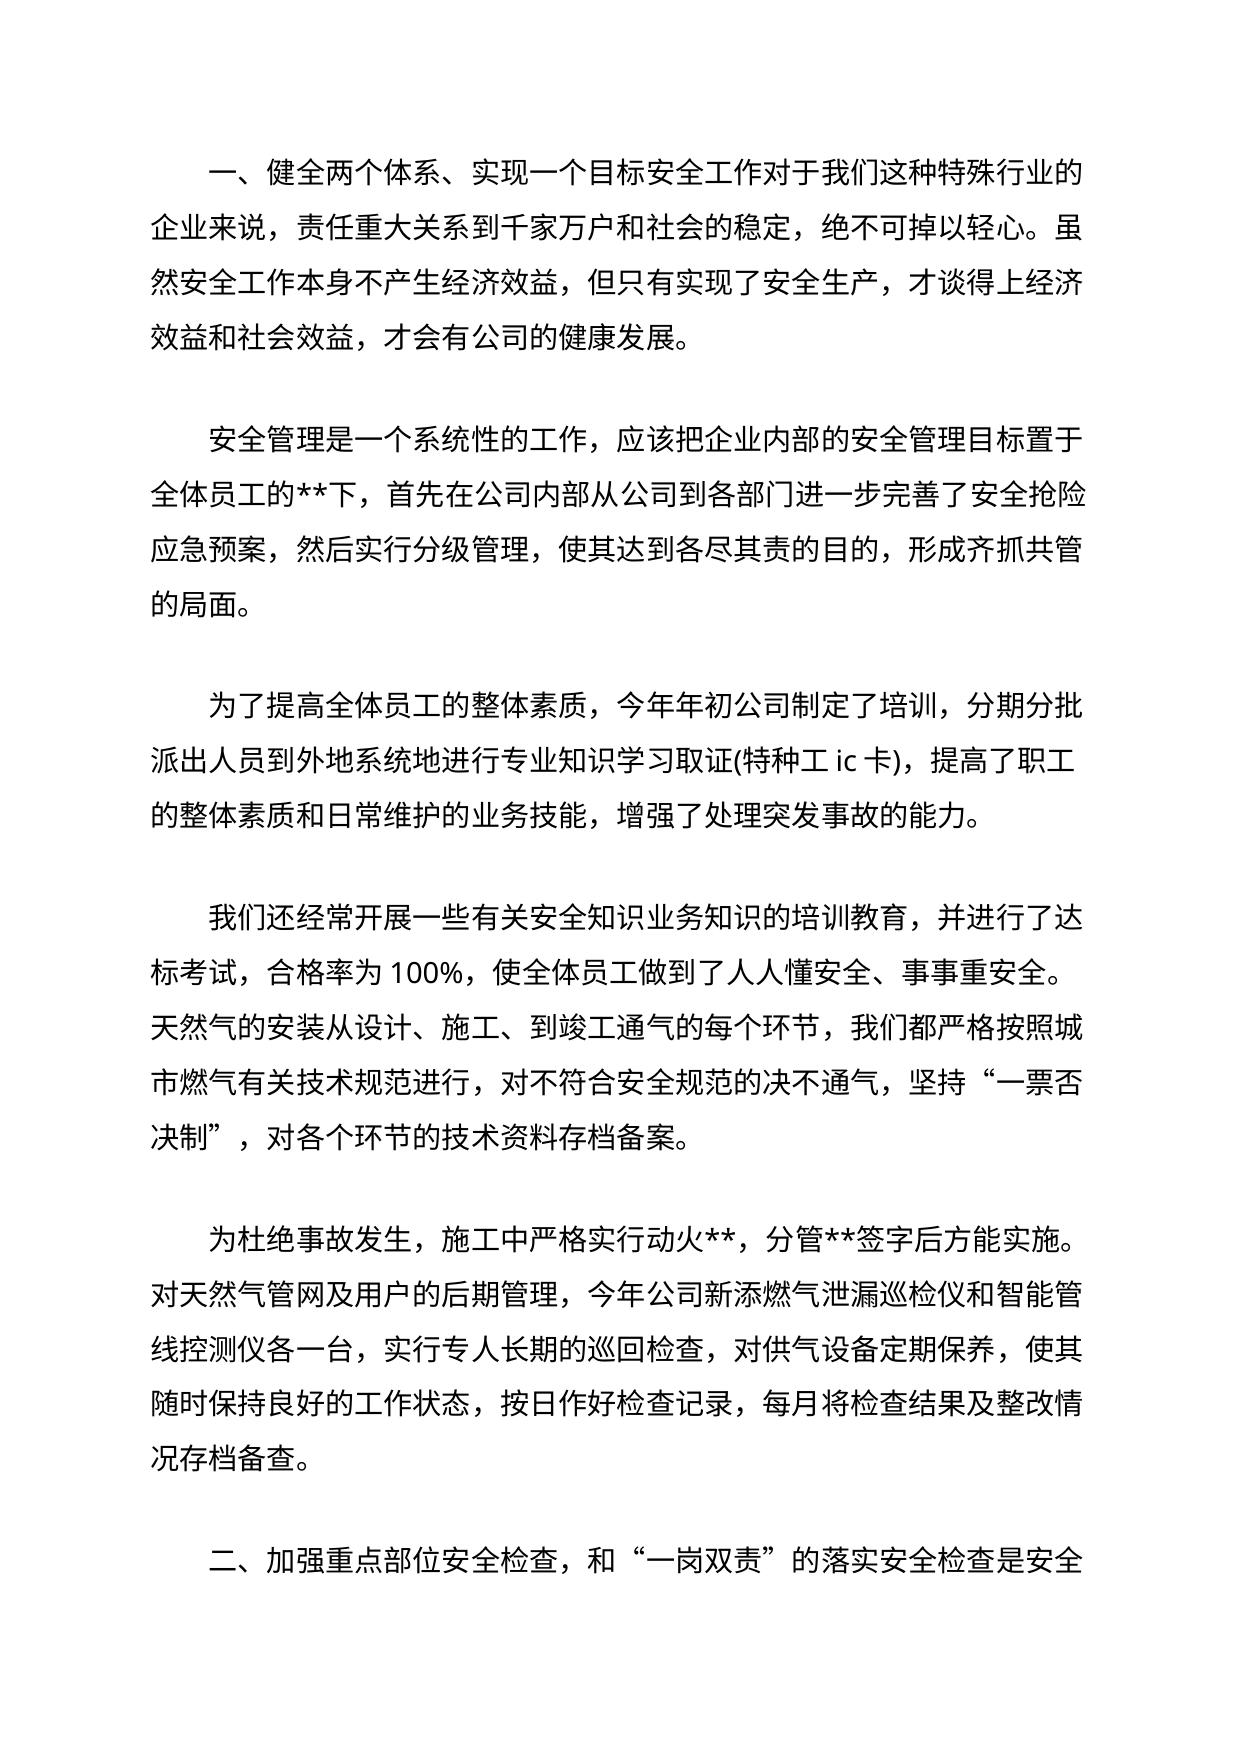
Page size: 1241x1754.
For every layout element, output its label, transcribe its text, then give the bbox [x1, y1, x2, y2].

text 我们还经常开展一些有关安全知识业务知识的培训教育，并进行了达标考试，合格率为100%，使全体员工做到了人人懂安全、事事重安全。天然气的安装从设计、施工、到竣工通气的每个环节，我们都严格按照城市燃气有关技术规范进行，对不符合安全规范的决不通气，坚持“一票否决制”，对各个环节的技术资料存档备案。 [150, 895, 1090, 1157]
text 安全管理是一个系统性的工作，应该把企业内部的安全管理目标置于全体员工的**下，首先在公司内部从公司到各部门进一步完善了安全抢险应急预案，然后实行分级管理，使其达到各尽其责的目的，形成齐抓共管的局面。 [150, 416, 1090, 623]
text 为了提高全体员工的整体素质，今年年初公司制定了培训，分期分批派出人员到外地系统地进行专业知识学习取证(特种工ic卡)，提高了职工的整体素质和日常维护的业务技能，增强了处理突发事故的能力。 [150, 683, 1090, 835]
text 为杜绝事故发生，施工中严格实行动火**，分管**签字后方能实施。对天然气管网及用户的后期管理，今年公司新添燃气泄漏巡检仪和智能管线控测仪各一台，实行专人长期的巡回检查，对供气设备定期保养，使其随时保持良好的工作状态，按日作好检查记录，每月将检查结果及整改情况存档备查。 [150, 1216, 1090, 1478]
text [150, 1538, 1090, 1580]
text 一、健全两个体系、实现一个目标安全工作对于我们这种特殊行业的企业来说，责任重大关系到千家万户和社会的稳定，绝不可掉以轻心。虽然安全工作本身不产生经济效益，但只有实现了安全生产，才谈得上经济效益和社会效益，才会有公司的健康发展。 [150, 150, 1090, 357]
